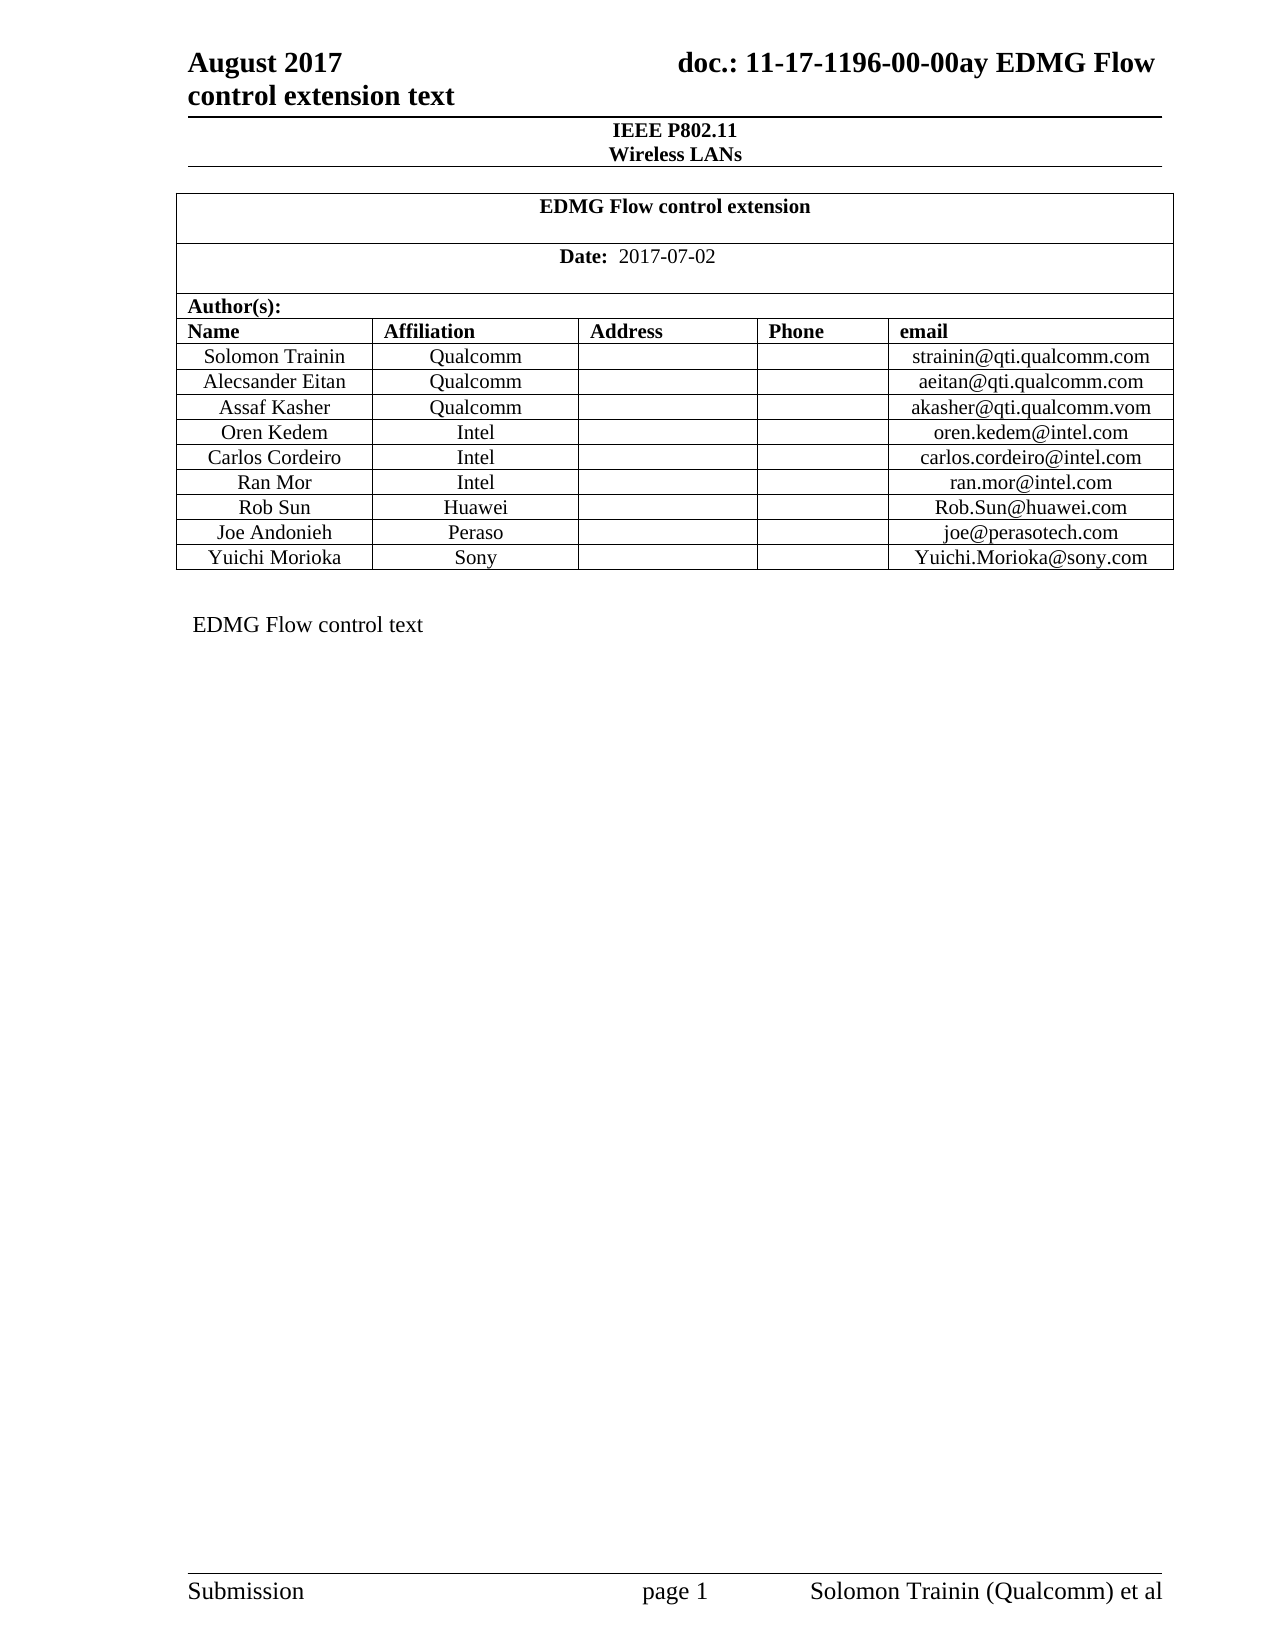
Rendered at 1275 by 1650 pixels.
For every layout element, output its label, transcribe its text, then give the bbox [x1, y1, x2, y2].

table_cell Ran Mor [177, 470, 372, 494]
table_cell Oren Kedem [177, 420, 372, 444]
table_cell Yuichi Morioka [177, 545, 372, 569]
table_cell [758, 545, 888, 569]
table_cell Name [177, 319, 372, 343]
table_cell Alecsander Eitan [177, 370, 372, 393]
table_cell [758, 445, 888, 469]
table_cell joe@perasotech.com [889, 520, 1173, 544]
table_cell Yuichi.Morioka@sony.com [889, 545, 1173, 569]
table_cell Author(s): [177, 294, 1173, 318]
table_cell [758, 470, 888, 494]
table_cell Rob.Sun@huawei.com [889, 495, 1173, 519]
table_cell carlos.cordeiro@intel.com [889, 445, 1173, 469]
table_cell Qualcomm [373, 370, 578, 393]
table_cell [579, 545, 757, 569]
table_cell [758, 344, 888, 368]
table_cell [579, 344, 757, 368]
table_cell [579, 520, 757, 544]
text IEEE P802.11 Wireless LANs [187, 118, 1162, 167]
table_cell [579, 470, 757, 494]
table_cell [758, 370, 888, 393]
table_cell Phone [758, 319, 888, 343]
table_cell strainin@qti.qualcomm.com [889, 344, 1173, 368]
table_cell Sony [373, 545, 578, 569]
table_cell [579, 370, 757, 393]
table_cell [758, 420, 888, 444]
table_cell Intel [373, 445, 578, 469]
table_cell Peraso [373, 520, 578, 544]
table_cell Rob Sun [177, 495, 372, 519]
table_cell Intel [373, 420, 578, 444]
table_cell Affiliation [373, 319, 578, 343]
table_cell ran.mor@intel.com [889, 470, 1173, 494]
table_cell Assaf Kasher [177, 395, 372, 419]
table_cell Intel [373, 470, 578, 494]
table_cell Address [579, 319, 757, 343]
table_cell Date: 2017-07-02 [177, 244, 1173, 293]
table_cell oren.kedem@intel.com [889, 420, 1173, 444]
table_cell [579, 420, 757, 444]
table_header EDMG Flow control extension [177, 194, 1173, 243]
table_cell [758, 395, 888, 419]
table_cell Huawei [373, 495, 578, 519]
table_cell [758, 520, 888, 544]
table_cell Qualcomm [373, 395, 578, 419]
table_cell email [889, 319, 1173, 343]
table_cell [579, 495, 757, 519]
table_cell akasher@qti.qualcomm.vom [889, 395, 1173, 419]
table_cell aeitan@qti.qualcomm.com [889, 370, 1173, 393]
table_cell [579, 445, 757, 469]
table_cell [758, 495, 888, 519]
table_cell Joe Andonieh [177, 520, 372, 544]
table_cell Carlos Cordeiro [177, 445, 372, 469]
table_cell Qualcomm [373, 344, 578, 368]
table_cell [579, 395, 757, 419]
table_cell Solomon Trainin [177, 344, 372, 368]
